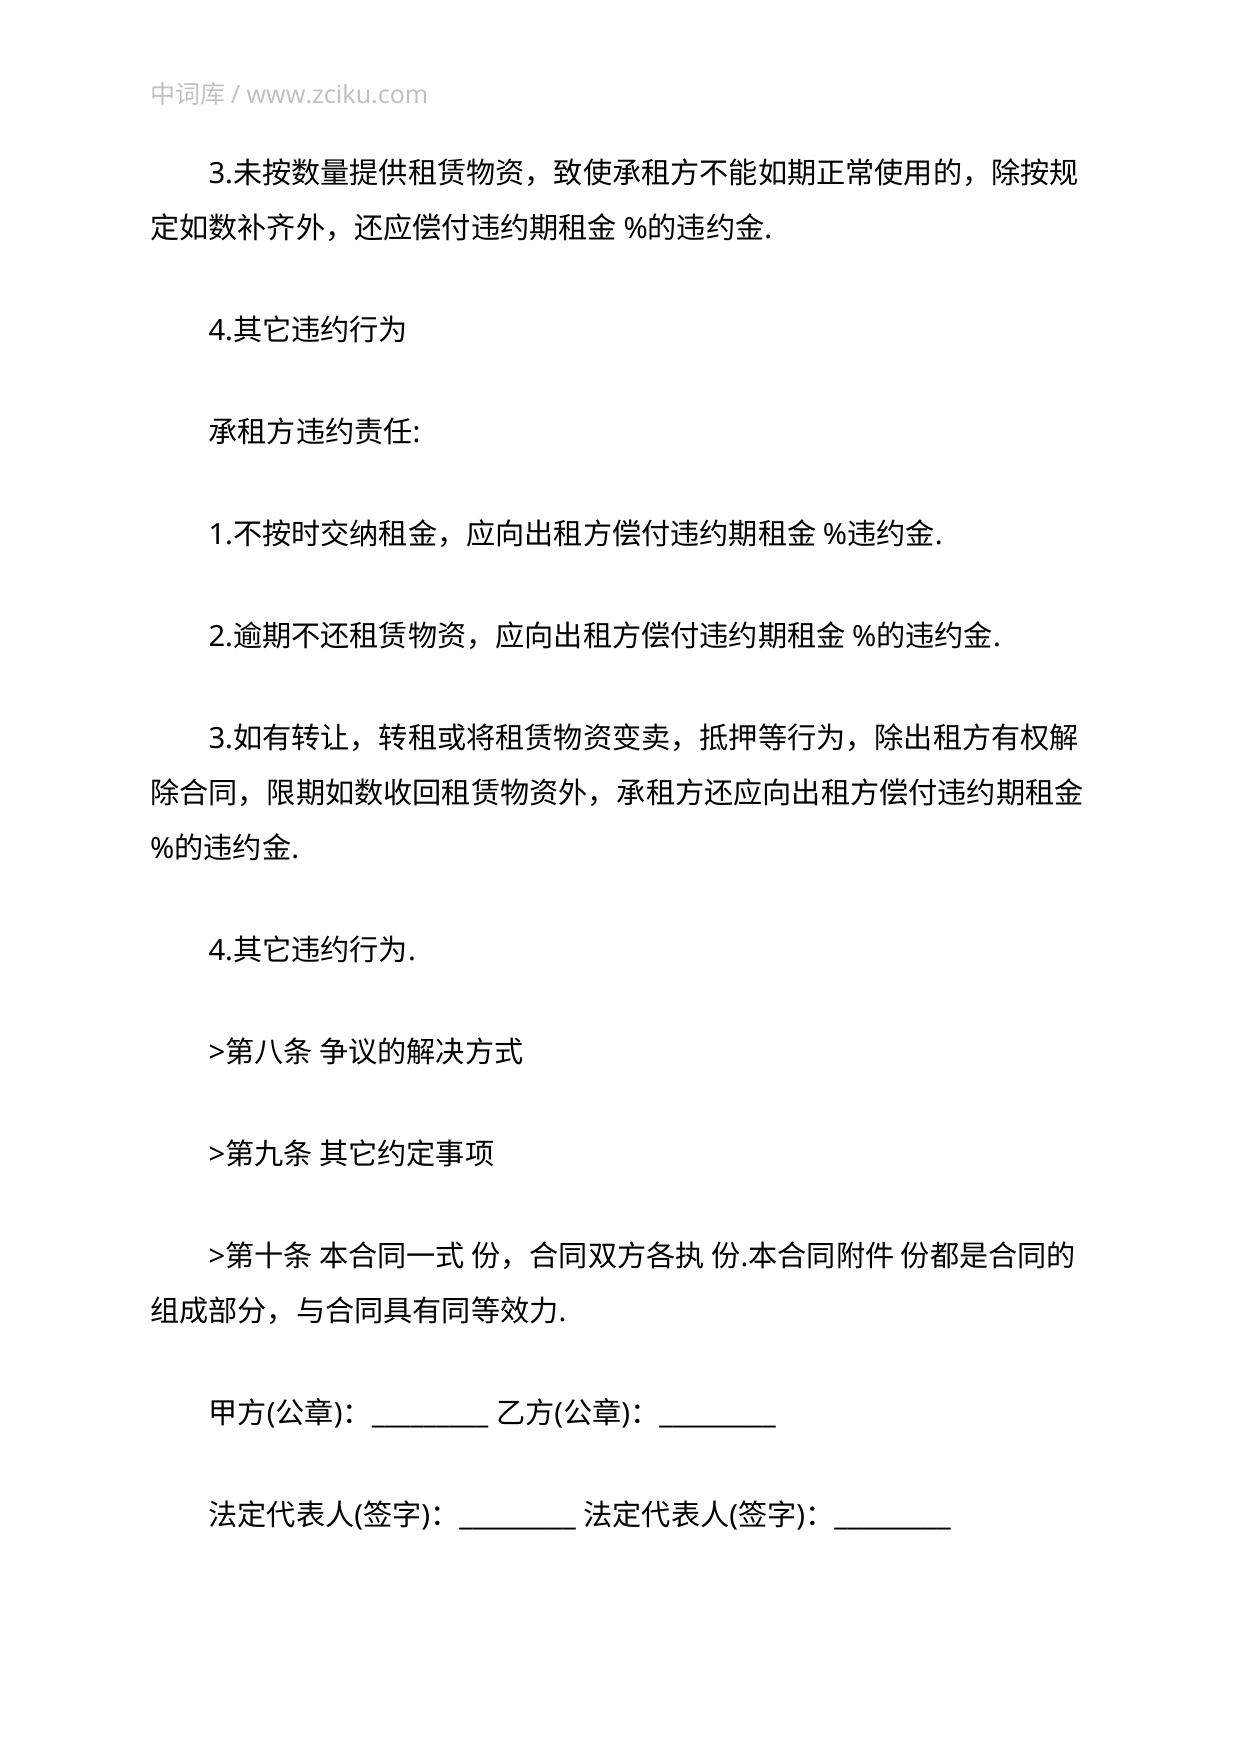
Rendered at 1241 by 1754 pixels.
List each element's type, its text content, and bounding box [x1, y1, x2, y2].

text 2.逾期不还租赁物资，应向出租方偿付违约期租金 %的违约金. [150, 613, 1090, 655]
text 4.其它违约行为 [150, 307, 1090, 349]
text 4.其它违约行为. [150, 927, 1090, 969]
text >第八条 争议的解决方式 [150, 1029, 1090, 1071]
text 承租方违约责任: [150, 409, 1090, 451]
text >第九条 其它约定事项 [150, 1131, 1090, 1173]
text 3.如有转让，转租或将租赁物资变卖，抵押等行为，除出租方有权解除合同，限期如数收回租赁物资外，承租方还应向出租方偿付违约期租金 %的违约金. [150, 715, 1090, 867]
text >第十条 本合同一式 份，合同双方各执 份.本合同附件 份都是合同的组成部分，与合同具有同等效力. [150, 1233, 1090, 1330]
text 法定代表人(签字)：_________ 法定代表人(签字)：_________ [150, 1492, 1090, 1534]
text 甲方(公章)：_________ 乙方(公章)：_________ [150, 1390, 1090, 1432]
text 1.不按时交纳租金，应向出租方偿付违约期租金 %违约金. [150, 511, 1090, 553]
text 3.未按数量提供租赁物资，致使承租方不能如期正常使用的，除按规定如数补齐外，还应偿付违约期租金 %的违约金. [150, 150, 1090, 247]
